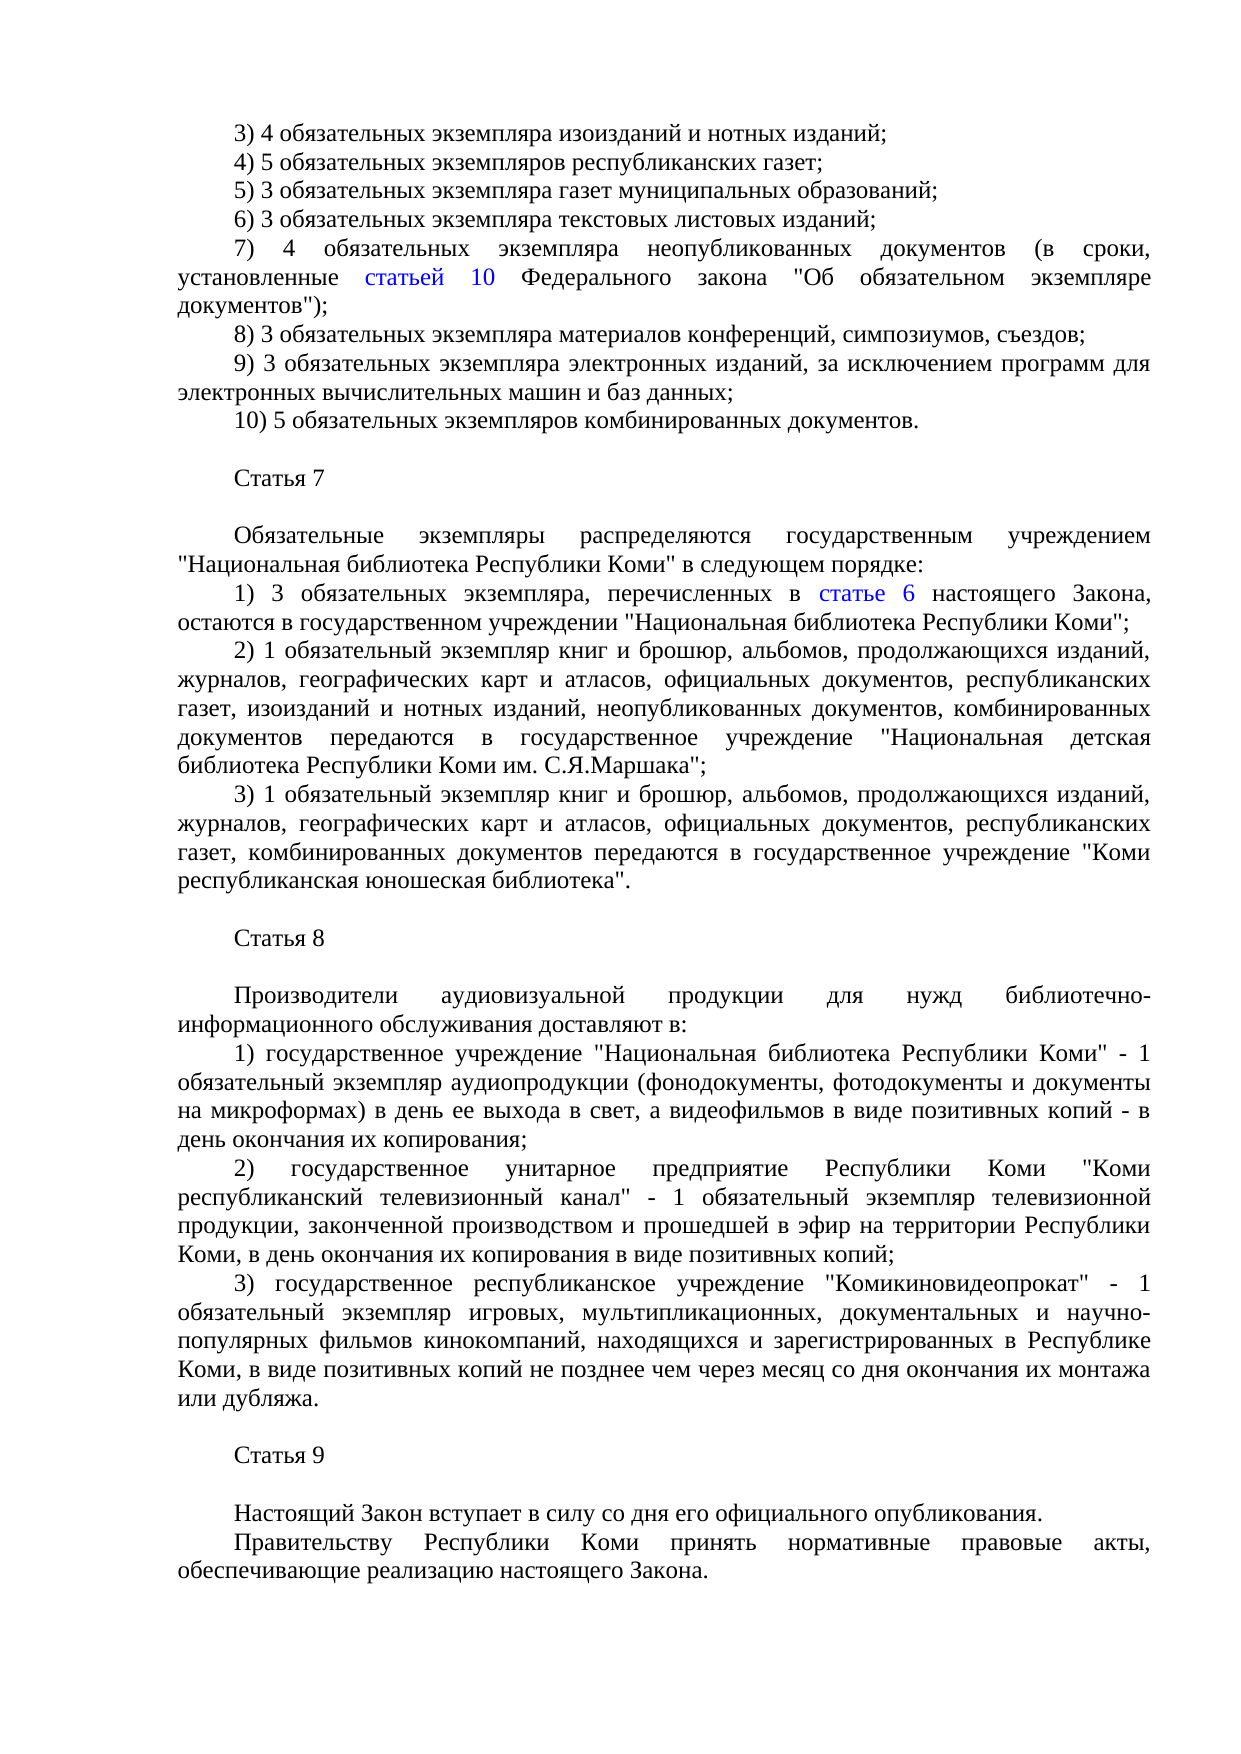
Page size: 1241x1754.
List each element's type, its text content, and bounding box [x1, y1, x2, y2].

text 1) государственное учреждение "Национальная библиотека Республики Коми" - 1 обязательный экземпляр аудиопродукции (фонодокументы, фотодокументы и документы на микроформах) в день ее выхода в свет, а видеофильмов в виде позитивных копий - в день окончания их копирования; [177, 1038, 1152, 1153]
text 3) 4 обязательных экземпляра изоизданий и нотных изданий; [177, 118, 1152, 147]
text 3) 1 обязательный экземпляр книг и брошюр, альбомов, продолжающихся изданий, журналов, географических карт и атласов, официальных документов, республиканских газет, комбинированных документов передаются в государственное учреждение "Коми республиканская юношеская библиотека". [177, 779, 1152, 894]
text 6) 3 обязательных экземпляра текстовых листовых изданий; [177, 204, 1152, 233]
text Статья 8 [177, 923, 1152, 952]
text Правительству Республики Коми принять нормативные правовые акты, обеспечивающие реализацию настоящего Закона. [177, 1527, 1152, 1584]
text 1) 3 обязательных экземпляра, перечисленных в статье 6 настоящего Закона, остаются в государственном учреждении "Национальная библиотека Республики Коми"; [177, 578, 1152, 636]
text 9) 3 обязательных экземпляра электронных изданий, за исключением программ для электронных вычислительных машин и баз данных; [177, 348, 1152, 406]
text 5) 3 обязательных экземпляра газет муниципальных образований; [177, 176, 1152, 204]
text 3) государственное республиканское учреждение "Комикиновидеопрокат" - 1 обязательный экземпляр игровых, мультипликационных, документальных и научно-популярных фильмов кинокомпаний, находящихся и зарегистрированных в Республике Коми, в виде позитивных копий не позднее чем через месяц со дня окончания их монтажа или дубляжа. [177, 1268, 1152, 1412]
text Статья 9 [177, 1441, 1152, 1469]
text 2) 1 обязательный экземпляр книг и брошюр, альбомов, продолжающихся изданий, журналов, географических карт и атласов, официальных документов, республиканских газет, изоизданий и нотных изданий, неопубликованных документов, комбинированных документов передаются в государственное учреждение "Национальная детская библиотека Республики Коми им. С.Я.Маршака"; [177, 636, 1152, 779]
text 8) 3 обязательных экземпляра материалов конференций, симпозиумов, съездов; [177, 319, 1152, 348]
text Производители аудиовизуальной продукции для нужд библиотечно-информационного обслуживания доставляют в: [177, 981, 1152, 1038]
text Обязательные экземпляры распределяются государственным учреждением "Национальная библиотека Республики Коми" в следующем порядке: [177, 521, 1152, 578]
text 4) 5 обязательных экземпляров республиканских газет; [177, 147, 1152, 176]
text 7) 4 обязательных экземпляра неопубликованных документов (в сроки, установленные статьей 10 Федерального закона "Об обязательном экземпляре документов"); [177, 233, 1152, 319]
text Настоящий Закон вступает в силу со дня его официального опубликования. [177, 1498, 1152, 1527]
text 10) 5 обязательных экземпляров комбинированных документов. [177, 406, 1152, 434]
text Статья 7 [177, 463, 1152, 492]
text 2) государственное унитарное предприятие Республики Коми "Коми республиканский телевизионный канал" - 1 обязательный экземпляр телевизионной продукции, законченной производством и прошедшей в эфир на территории Республики Коми, в день окончания их копирования в виде позитивных копий; [177, 1153, 1152, 1268]
